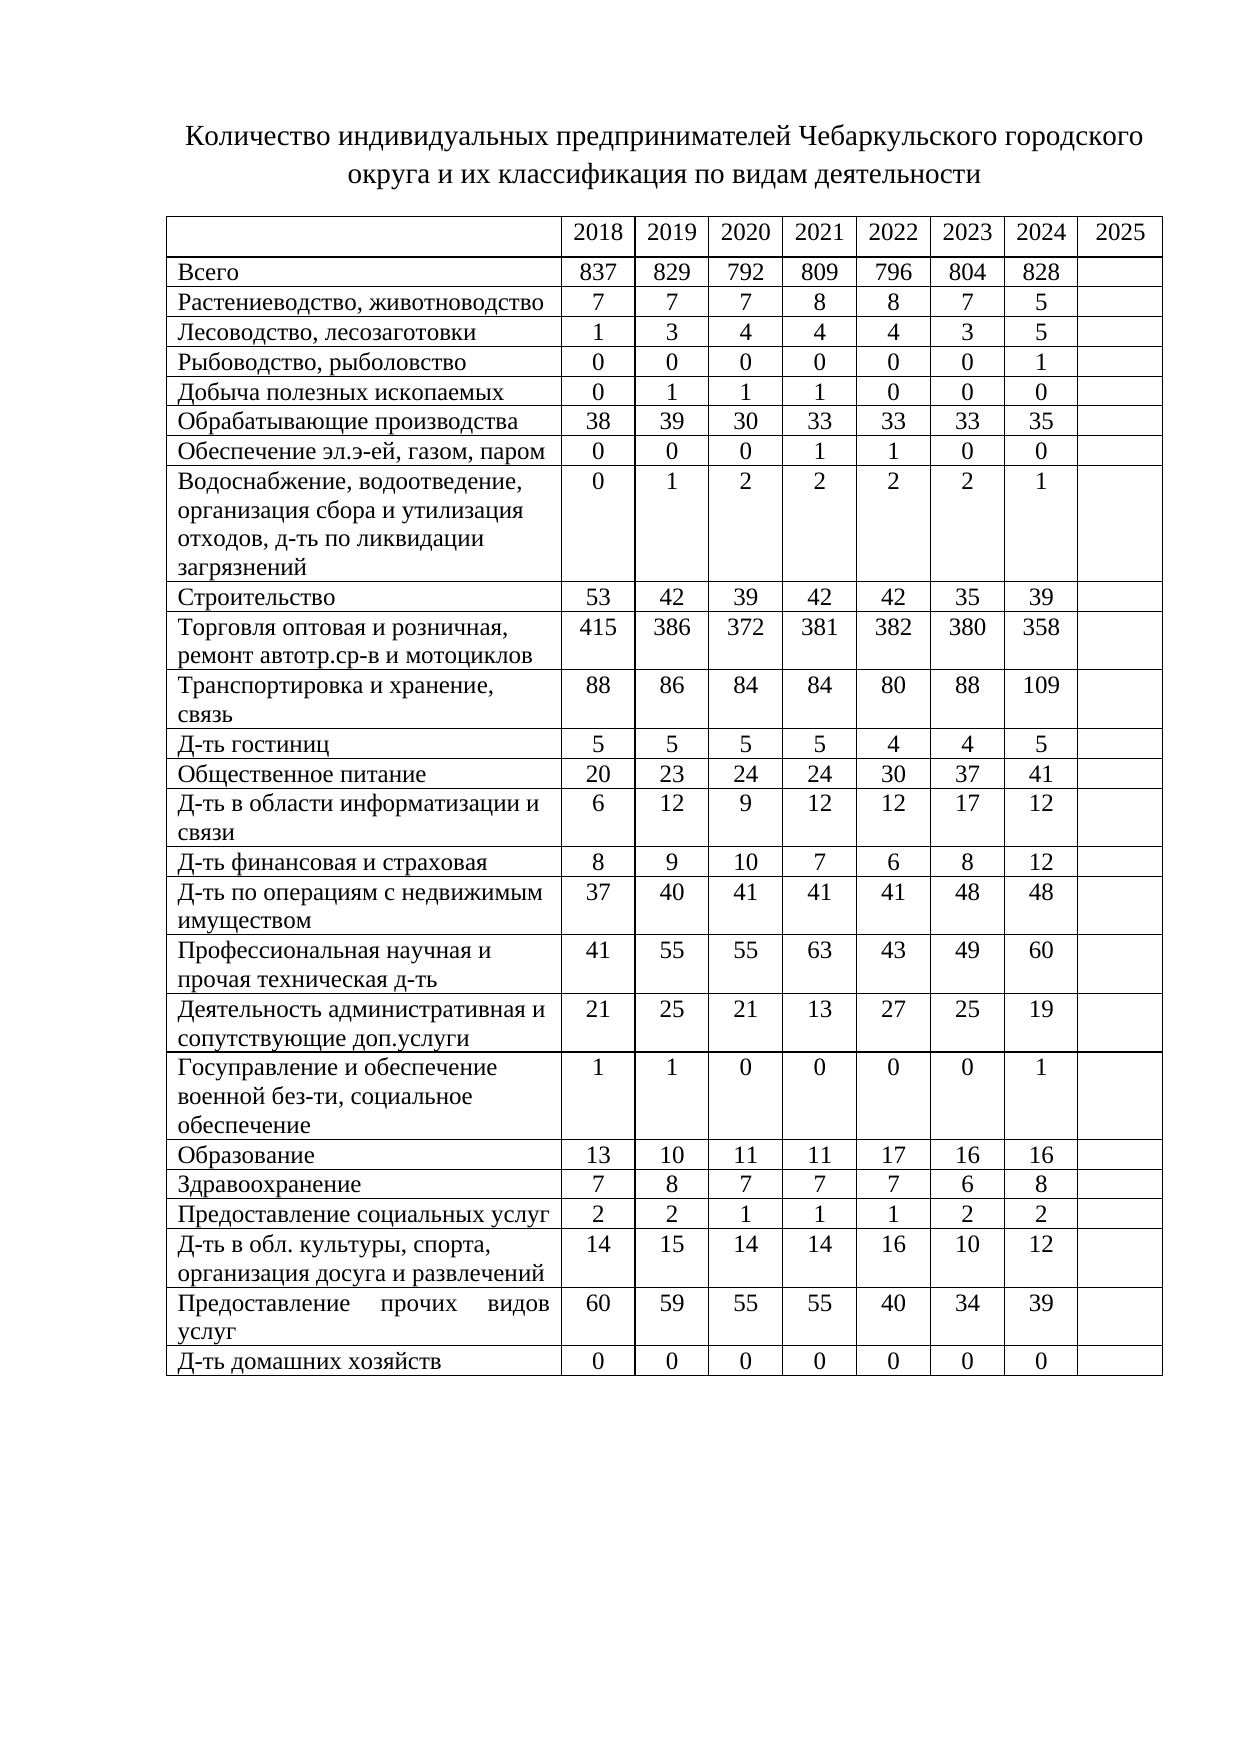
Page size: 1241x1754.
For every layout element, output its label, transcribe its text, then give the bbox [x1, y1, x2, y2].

table_cell 1 [783, 1199, 856, 1228]
table_cell Д-ть в обл. культуры, спорта, организация досуга и развлечений [167, 1229, 561, 1287]
table_cell 0 [562, 347, 634, 376]
table_cell [1078, 759, 1162, 787]
table_cell 12 [1005, 789, 1077, 846]
table_cell 20 [562, 759, 634, 787]
table_cell Предоставление социальных услуг [167, 1199, 561, 1228]
table_cell 41 [1005, 759, 1077, 787]
table_cell 7 [783, 1170, 856, 1198]
table_cell 1 [636, 466, 708, 581]
table_cell 0 [636, 347, 708, 376]
table_cell 0 [636, 1346, 708, 1375]
table_cell 1 [562, 317, 634, 346]
table_cell 60 [1005, 935, 1077, 993]
table_cell 33 [857, 406, 930, 435]
table_cell 829 [636, 258, 708, 286]
table_cell [1078, 1288, 1162, 1345]
table_cell 34 [931, 1288, 1004, 1345]
table_header 2023 [931, 217, 1004, 256]
table_header 2019 [636, 217, 708, 256]
table_cell [1078, 670, 1162, 728]
table_cell 4 [931, 729, 1004, 758]
table_cell 0 [931, 1053, 1004, 1139]
table_cell 14 [562, 1229, 634, 1287]
table_cell Здравоохранение [167, 1170, 561, 1198]
table_cell 0 [783, 347, 856, 376]
table_cell 3 [931, 317, 1004, 346]
table_cell 12 [1005, 847, 1077, 876]
table_cell 7 [709, 1170, 782, 1198]
table_cell 5 [709, 729, 782, 758]
table_cell 0 [857, 347, 930, 376]
table_cell 43 [857, 935, 930, 993]
table_cell 16 [931, 1140, 1004, 1168]
table_cell 12 [783, 789, 856, 846]
table_cell [1078, 406, 1162, 435]
table_cell Д-ть финансовая и страховая [167, 847, 561, 876]
table_cell 42 [783, 582, 856, 611]
table_cell Предоставление прочих видов услуг [167, 1288, 561, 1345]
table_cell Обеспечение эл.э-ей, газом, паром [167, 436, 561, 465]
table_cell 55 [636, 935, 708, 993]
table_cell 2 [562, 1199, 634, 1228]
table_cell 2 [709, 466, 782, 581]
table_header 2021 [783, 217, 856, 256]
table_cell 5 [783, 729, 856, 758]
table_cell 25 [931, 994, 1004, 1051]
table_cell 7 [709, 287, 782, 316]
table_cell [1078, 1199, 1162, 1228]
table_cell [1078, 287, 1162, 316]
table_cell 42 [636, 582, 708, 611]
table_cell 0 [783, 1346, 856, 1375]
table_cell Образование [167, 1140, 561, 1168]
table_cell 0 [857, 1053, 930, 1139]
table_cell [1078, 847, 1162, 876]
table_cell 24 [709, 759, 782, 787]
table_cell 15 [636, 1229, 708, 1287]
table_cell Водоснабжение, водоотведение, организация сбора и утилизация отходов, д-ть по ликвидации загрязнений [167, 466, 561, 581]
table_cell 7 [783, 847, 856, 876]
table_cell 55 [709, 935, 782, 993]
table_cell 1 [709, 1199, 782, 1228]
table_cell [1078, 789, 1162, 846]
table_cell 0 [857, 1346, 930, 1375]
table_cell 837 [562, 258, 634, 286]
table_cell 53 [562, 582, 634, 611]
table_cell 40 [636, 877, 708, 934]
table_cell 84 [709, 670, 782, 728]
table_cell 80 [857, 670, 930, 728]
table_cell 5 [1005, 729, 1077, 758]
table_cell 13 [562, 1140, 634, 1168]
table_cell 0 [931, 377, 1004, 405]
table_cell 11 [709, 1140, 782, 1168]
table_cell 84 [783, 670, 856, 728]
table_cell 6 [562, 789, 634, 846]
table_header [167, 217, 561, 256]
table_header 2018 [562, 217, 634, 256]
table_cell 2 [783, 466, 856, 581]
table_cell 24 [783, 759, 856, 787]
table_cell 1 [636, 377, 708, 405]
table_cell [1078, 994, 1162, 1051]
table_cell 4 [857, 317, 930, 346]
table_cell 55 [709, 1288, 782, 1345]
table_cell Добыча полезных ископаемых [167, 377, 561, 405]
table_cell 10 [636, 1140, 708, 1168]
table_cell 0 [857, 377, 930, 405]
table_cell Д-ть гостиниц [167, 729, 561, 758]
table_cell 48 [931, 877, 1004, 934]
table_cell [1078, 466, 1162, 581]
table_cell 1 [783, 436, 856, 465]
table_cell 35 [931, 582, 1004, 611]
table_cell 8 [636, 1170, 708, 1198]
table_cell 17 [857, 1140, 930, 1168]
table_cell 10 [709, 847, 782, 876]
table_cell [1078, 347, 1162, 376]
table_cell 1 [1005, 466, 1077, 581]
table_cell [1078, 1346, 1162, 1375]
table_cell 109 [1005, 670, 1077, 728]
table_cell 5 [562, 729, 634, 758]
table_cell [1078, 258, 1162, 286]
table_cell Транспортировка и хранение, связь [167, 670, 561, 728]
table_cell 14 [783, 1229, 856, 1287]
table_cell 30 [857, 759, 930, 787]
table_cell Обрабатывающие производства [167, 406, 561, 435]
table_cell Госуправление и обеспечение военной без-ти, социальное обеспечение [167, 1053, 561, 1139]
table_cell 6 [857, 847, 930, 876]
table_cell Всего [167, 258, 561, 286]
table_cell [1078, 612, 1162, 669]
table_cell 33 [783, 406, 856, 435]
table_cell 415 [562, 612, 634, 669]
table_cell 0 [709, 1346, 782, 1375]
table_cell 9 [636, 847, 708, 876]
table_cell 3 [636, 317, 708, 346]
table_cell 0 [636, 436, 708, 465]
table_cell 39 [636, 406, 708, 435]
table_cell 38 [562, 406, 634, 435]
table_cell 37 [931, 759, 1004, 787]
table_cell 8 [1005, 1170, 1077, 1198]
table_cell 1 [857, 1199, 930, 1228]
table_cell 0 [562, 436, 634, 465]
table_header 2022 [857, 217, 930, 256]
table_cell Растениеводство, животноводство [167, 287, 561, 316]
table_cell 0 [783, 1053, 856, 1139]
table_cell 41 [857, 877, 930, 934]
table_cell Лесоводство, лесозаготовки [167, 317, 561, 346]
table_cell 8 [562, 847, 634, 876]
table_cell 1 [562, 1053, 634, 1139]
table_cell 16 [857, 1229, 930, 1287]
table_header 2024 [1005, 217, 1077, 256]
table_cell 35 [1005, 406, 1077, 435]
table_cell Д-ть в области информатизации и связи [167, 789, 561, 846]
table_cell 39 [1005, 582, 1077, 611]
table_cell 0 [562, 1346, 634, 1375]
table_cell 55 [783, 1288, 856, 1345]
table_cell 2 [931, 466, 1004, 581]
table_cell 5 [636, 729, 708, 758]
table_cell 41 [783, 877, 856, 934]
table_cell 23 [636, 759, 708, 787]
table_cell 1 [1005, 347, 1077, 376]
table_cell 0 [931, 436, 1004, 465]
table_cell Профессиональная научная и прочая техническая д-ть [167, 935, 561, 993]
table_cell 21 [709, 994, 782, 1051]
table_cell 382 [857, 612, 930, 669]
table_cell 796 [857, 258, 930, 286]
table_cell 49 [931, 935, 1004, 993]
table_cell [1078, 1229, 1162, 1287]
table_cell [1078, 377, 1162, 405]
table_cell 372 [709, 612, 782, 669]
table_cell 5 [1005, 317, 1077, 346]
table_cell [1078, 729, 1162, 758]
table_cell Рыбоводство, рыболовство [167, 347, 561, 376]
table_cell [1078, 935, 1162, 993]
table_cell 0 [931, 1346, 1004, 1375]
table_cell 40 [857, 1288, 930, 1345]
table_cell 9 [709, 789, 782, 846]
table_cell 1 [1005, 1053, 1077, 1139]
table_header 2020 [709, 217, 782, 256]
table_cell Строительство [167, 582, 561, 611]
table_cell 12 [857, 789, 930, 846]
table_cell 10 [931, 1229, 1004, 1287]
table_cell 0 [931, 347, 1004, 376]
table_cell 0 [562, 466, 634, 581]
table_cell 17 [931, 789, 1004, 846]
table_cell 27 [857, 994, 930, 1051]
table_cell 804 [931, 258, 1004, 286]
table_cell 809 [783, 258, 856, 286]
table_cell [1078, 877, 1162, 934]
table_cell 41 [562, 935, 634, 993]
table_cell 381 [783, 612, 856, 669]
table_cell 11 [783, 1140, 856, 1168]
table_cell 8 [857, 287, 930, 316]
table_cell 380 [931, 612, 1004, 669]
table_cell [1078, 582, 1162, 611]
table_cell [1078, 1170, 1162, 1198]
table_cell 828 [1005, 258, 1077, 286]
table_cell 86 [636, 670, 708, 728]
table_cell 358 [1005, 612, 1077, 669]
table_cell [1078, 1053, 1162, 1139]
table_cell 7 [857, 1170, 930, 1198]
table_cell 4 [857, 729, 930, 758]
table_cell 88 [931, 670, 1004, 728]
table_cell 1 [783, 377, 856, 405]
table_cell 7 [931, 287, 1004, 316]
table_cell 41 [709, 877, 782, 934]
table_cell 0 [562, 377, 634, 405]
table_cell 1 [709, 377, 782, 405]
table_cell 12 [1005, 1229, 1077, 1287]
table_cell 30 [709, 406, 782, 435]
table_cell 0 [1005, 1346, 1077, 1375]
table_cell Д-ть домашних хозяйств [167, 1346, 561, 1375]
table_cell 42 [857, 582, 930, 611]
table_cell 33 [931, 406, 1004, 435]
table_cell 2 [1005, 1199, 1077, 1228]
table_cell 7 [562, 287, 634, 316]
table_cell 63 [783, 935, 856, 993]
table_cell 14 [709, 1229, 782, 1287]
table_cell 0 [709, 436, 782, 465]
table_cell 792 [709, 258, 782, 286]
table_cell 25 [636, 994, 708, 1051]
table_cell 4 [783, 317, 856, 346]
table_cell Общественное питание [167, 759, 561, 787]
table_cell 1 [857, 436, 930, 465]
table_cell 39 [709, 582, 782, 611]
table_cell [1078, 317, 1162, 346]
table_cell 5 [1005, 287, 1077, 316]
text Количество индивидуальных предпринимателей Чебаркульского городского округа и их классификация по видам деятельности [177, 118, 1152, 190]
table_cell Д-ть по операциям с недвижимым имуществом [167, 877, 561, 934]
table_cell 2 [931, 1199, 1004, 1228]
table_cell 0 [709, 1053, 782, 1139]
table_cell Торговля оптовая и розничная, ремонт автотр.ср-в и мотоциклов [167, 612, 561, 669]
table_cell 1 [636, 1053, 708, 1139]
table_cell 21 [562, 994, 634, 1051]
table_cell [1078, 1140, 1162, 1168]
table_cell 59 [636, 1288, 708, 1345]
table_cell 7 [636, 287, 708, 316]
table_cell Деятельность административная и сопутствующие доп.услуги [167, 994, 561, 1051]
table_cell 48 [1005, 877, 1077, 934]
table_cell 4 [709, 317, 782, 346]
table_cell 39 [1005, 1288, 1077, 1345]
table_cell 16 [1005, 1140, 1077, 1168]
table_cell 12 [636, 789, 708, 846]
table_cell 37 [562, 877, 634, 934]
table_cell 2 [636, 1199, 708, 1228]
table_cell 0 [1005, 436, 1077, 465]
table_cell 13 [783, 994, 856, 1051]
table_cell 8 [783, 287, 856, 316]
table_cell 7 [562, 1170, 634, 1198]
table_cell 0 [709, 347, 782, 376]
table_cell 19 [1005, 994, 1077, 1051]
table_cell 8 [931, 847, 1004, 876]
table_cell [1078, 436, 1162, 465]
table_cell 2 [857, 466, 930, 581]
table_cell 6 [931, 1170, 1004, 1198]
table_header 2025 [1078, 217, 1162, 256]
table_cell 386 [636, 612, 708, 669]
table_cell 60 [562, 1288, 634, 1345]
table_cell 0 [1005, 377, 1077, 405]
table_cell 88 [562, 670, 634, 728]
